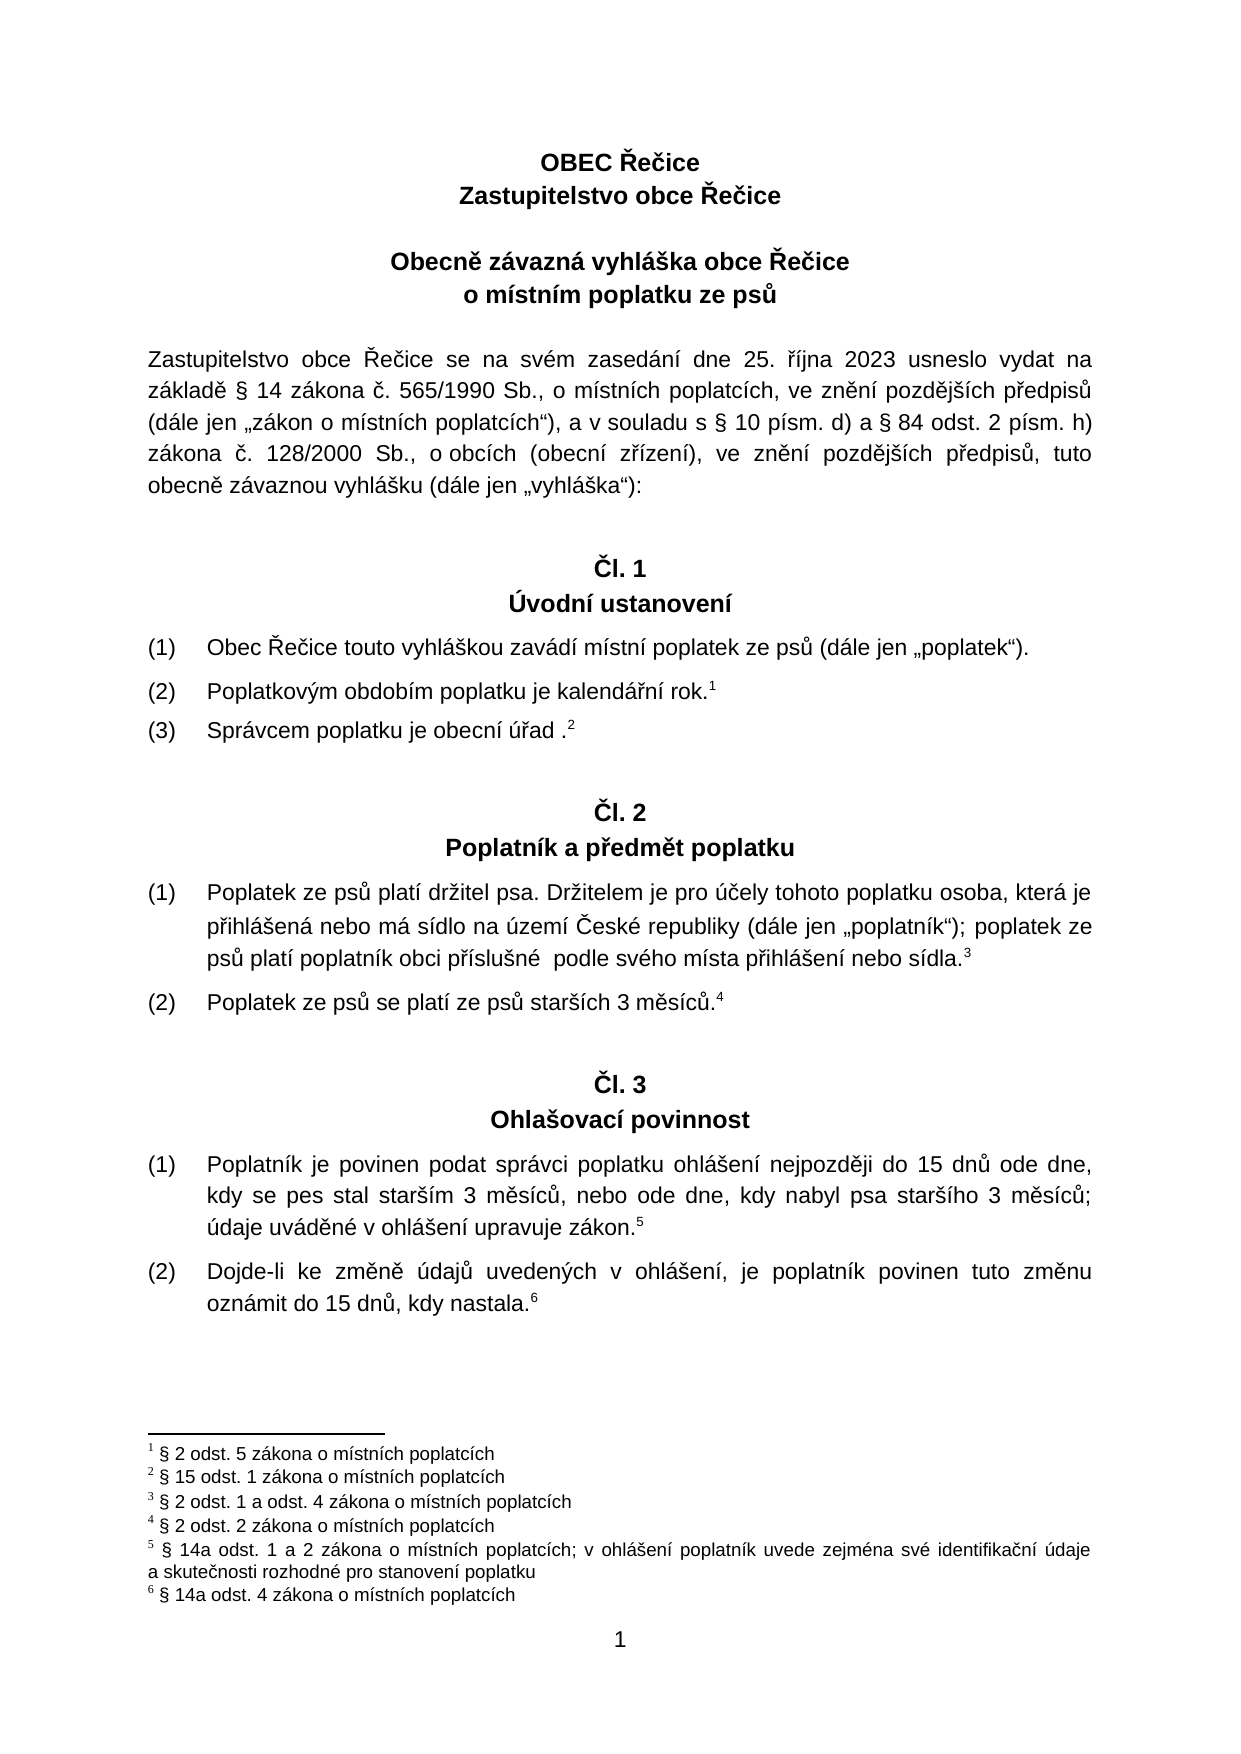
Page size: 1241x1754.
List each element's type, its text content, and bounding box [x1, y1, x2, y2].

list Dojde-li ke změně údajů uvedených v ohlášení, je poplatník povinen tuto změnu oznámit do 15 dnů, kdy nastala. [148, 1258, 1093, 1316]
text Poplatník a předmět poplatku [148, 833, 1093, 862]
text o místním poplatku ze psů [148, 280, 1093, 308]
text Zastupitelstvo obce Řečice se na svém zasedání dne 25. října 2023 usneslo vydat na základě § 14 zákona č. 565/1990 Sb., o místních poplatcích, ve znění pozdějších předpisů (dále jen „zákon o místních poplatcích“), a v souladu s § 10 písm. d) a § 84 odst. 2 písm. h) zákona č. 128/2000 Sb., o obcích (obecní zřízení), ve znění pozdějších předpisů, tuto obecně závaznou vyhlášku (dále jen „vyhláška“): [148, 346, 1093, 498]
list Poplatkovým obdobím poplatku je kalendářní rok. [148, 678, 1093, 704]
list Poplatek ze psů se platí ze psů starších 3 měsíců. [148, 989, 1093, 1015]
list Poplatník je povinen podat správci poplatku ohlášení nejpozději do 15 dnů ode dne, kdy se pes stal starším 3 měsíců, nebo ode dne, kdy nabyl psa staršího 3 měsíců; údaje uváděné v ohlášení upravuje zákon. [148, 1151, 1093, 1240]
text Zastupitelstvo obce Řečice [148, 181, 1093, 209]
text Úvodní ustanovení [148, 588, 1093, 617]
text Čl. 1 [148, 553, 1093, 582]
text Čl. 3 [148, 1071, 1093, 1099]
list Obec Řečice touto vyhláškou zavádí místní poplatek ze psů (dále jen „poplatek“). [148, 634, 1093, 660]
text OBEC Řečice [148, 148, 1093, 176]
text Ohlašovací povinnost [148, 1106, 1093, 1134]
text Obecně závazná vyhláška obce Řečice [148, 247, 1093, 275]
list Poplatek ze psů platí držitel psa. Držitelem je pro účely tohoto poplatku osoba, která je přihlášená nebo má sídlo na území České republiky (dále jen „poplatník“); poplatek ze psů platí poplatník obci příslušné podle svého místa přihlášení nebo sídla. [148, 879, 1093, 971]
text Čl. 2 [148, 798, 1093, 827]
list Správcem poplatku je obecní úřad . [148, 717, 1093, 743]
